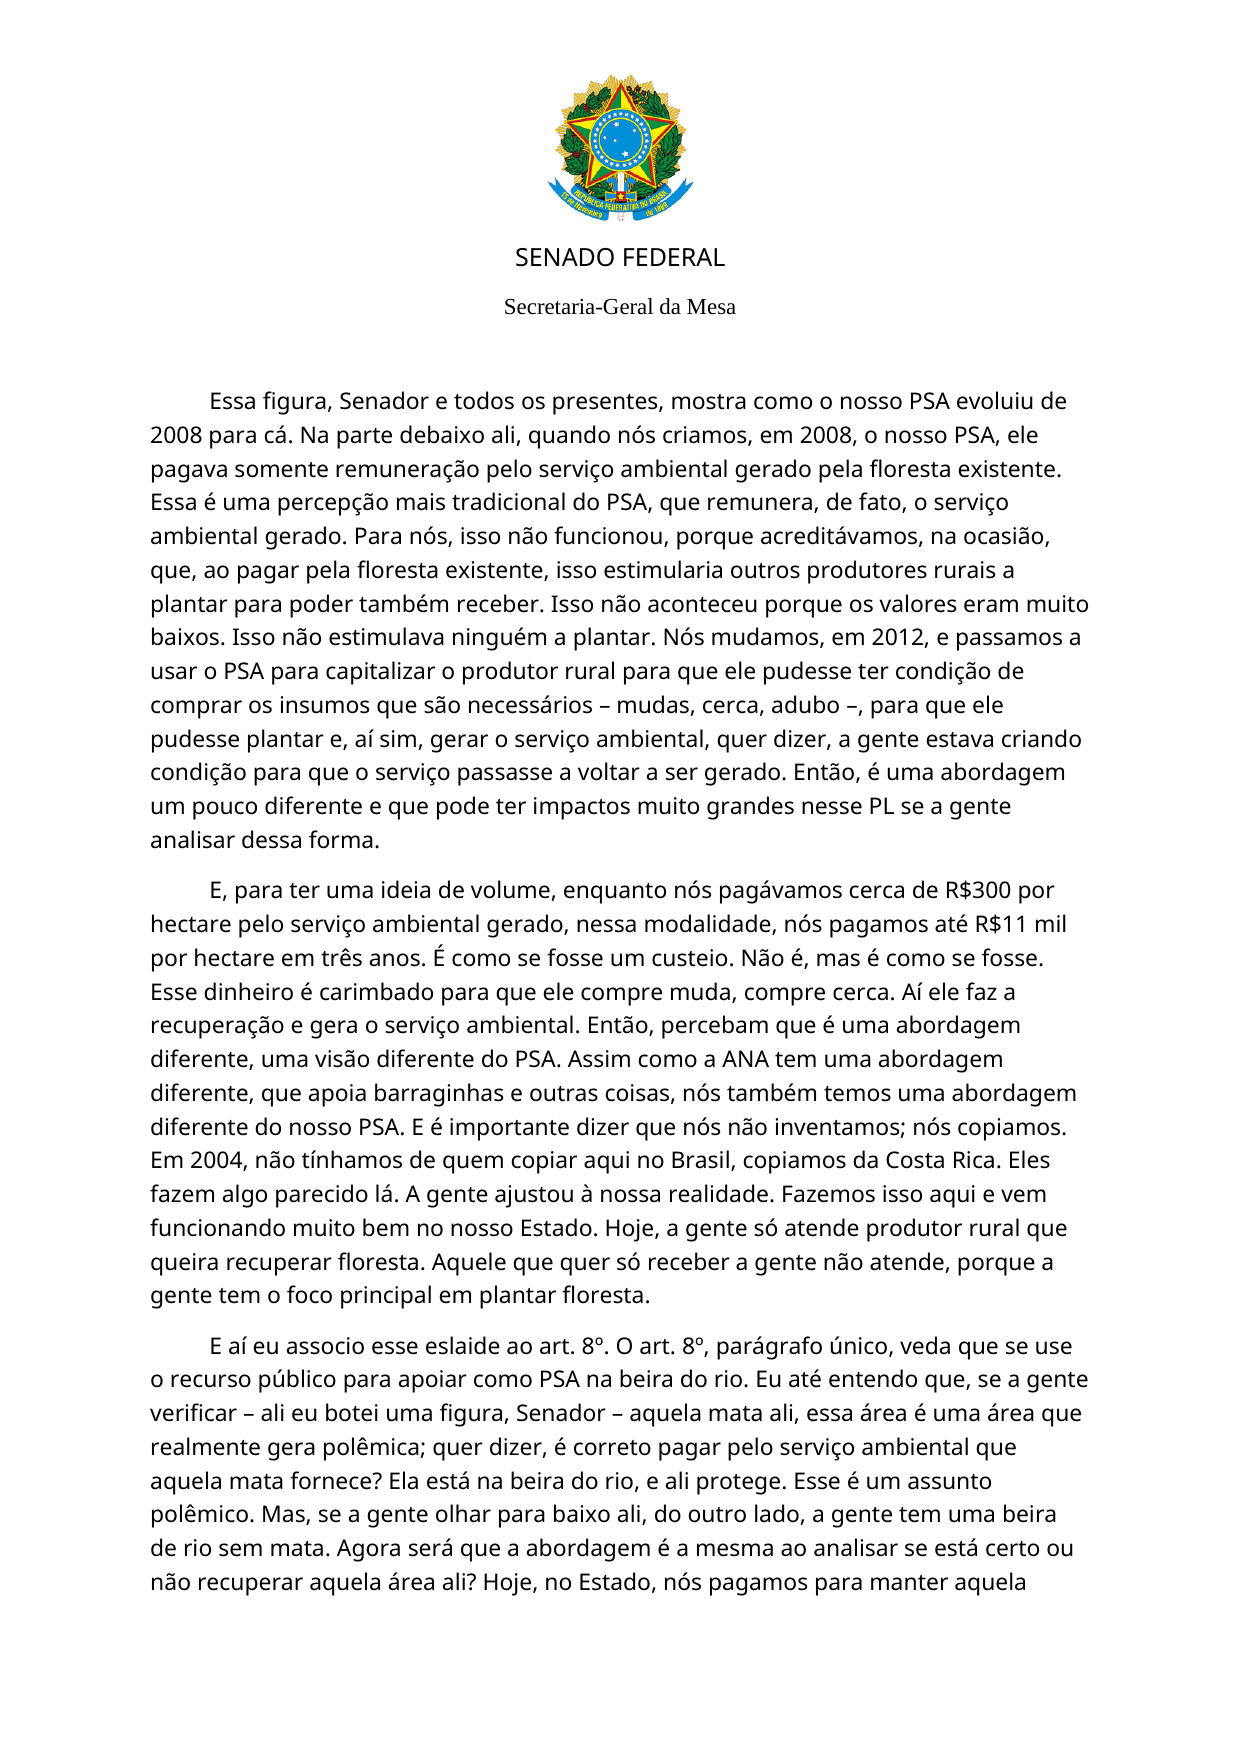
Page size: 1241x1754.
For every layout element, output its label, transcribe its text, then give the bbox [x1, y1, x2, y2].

text E, para ter uma ideia de volume, enquanto nós pagávamos cerca de R$300 por hectare pelo serviço ambiental gerado, nessa modalidade, nós pagamos até R$11 mil por hectare em três anos. É como se fosse um custeio. Não é, mas é como se fosse. Esse dinheiro é carimbado para que ele compre muda, compre cerca. Aí ele faz a recuperação e gera o serviço ambiental. Então, percebam que é uma abordagem diferente, uma visão diferente do PSA. Assim como a ANA tem uma abordagem diferente, que apoia barraginhas e outras coisas, nós também temos uma abordagem diferente do nosso PSA. E é importante dizer que nós não inventamos; nós copiamos. Em 2004, não tínhamos de quem copiar aqui no Brasil, copiamos da Costa Rica. Eles fazem algo parecido lá. A gente ajustou à nossa realidade. Fazemos isso aqui e vem funcionando muito bem no nosso Estado. Hoje, a gente só atende produtor rural que queira recuperar floresta. Aquele que quer só receber a gente não atende, porque a gente tem o foco principal em plantar floresta. [150, 874, 1090, 1310]
text Essa figura, Senador e todos os presentes, mostra como o nosso PSA evoluiu de 2008 para cá. Na parte debaixo ali, quando nós criamos, em 2008, o nosso PSA, ele pagava somente remuneração pelo serviço ambiental gerado pela floresta existente. Essa é uma percepção mais tradicional do PSA, que remunera, de fato, o serviço ambiental gerado. Para nós, isso não funcionou, porque acreditávamos, na ocasião, que, ao pagar pela floresta existente, isso estimularia outros produtores rurais a plantar para poder também receber. Isso não aconteceu porque os valores eram muito baixos. Isso não estimulava ninguém a plantar. Nós mudamos, em 2012, e passamos a usar o PSA para capitalizar o produtor rural para que ele pudesse ter condição de comprar os insumos que são necessários – mudas, cerca, adubo –, para que ele pudesse plantar e, aí sim, gerar o serviço ambiental, quer dizer, a gente estava criando condição para que o serviço passasse a voltar a ser gerado. Então, é uma abordagem um pouco diferente e que pode ter impactos muito grandes nesse PL se a gente analisar dessa forma. [150, 385, 1090, 855]
picture [547, 75, 693, 221]
